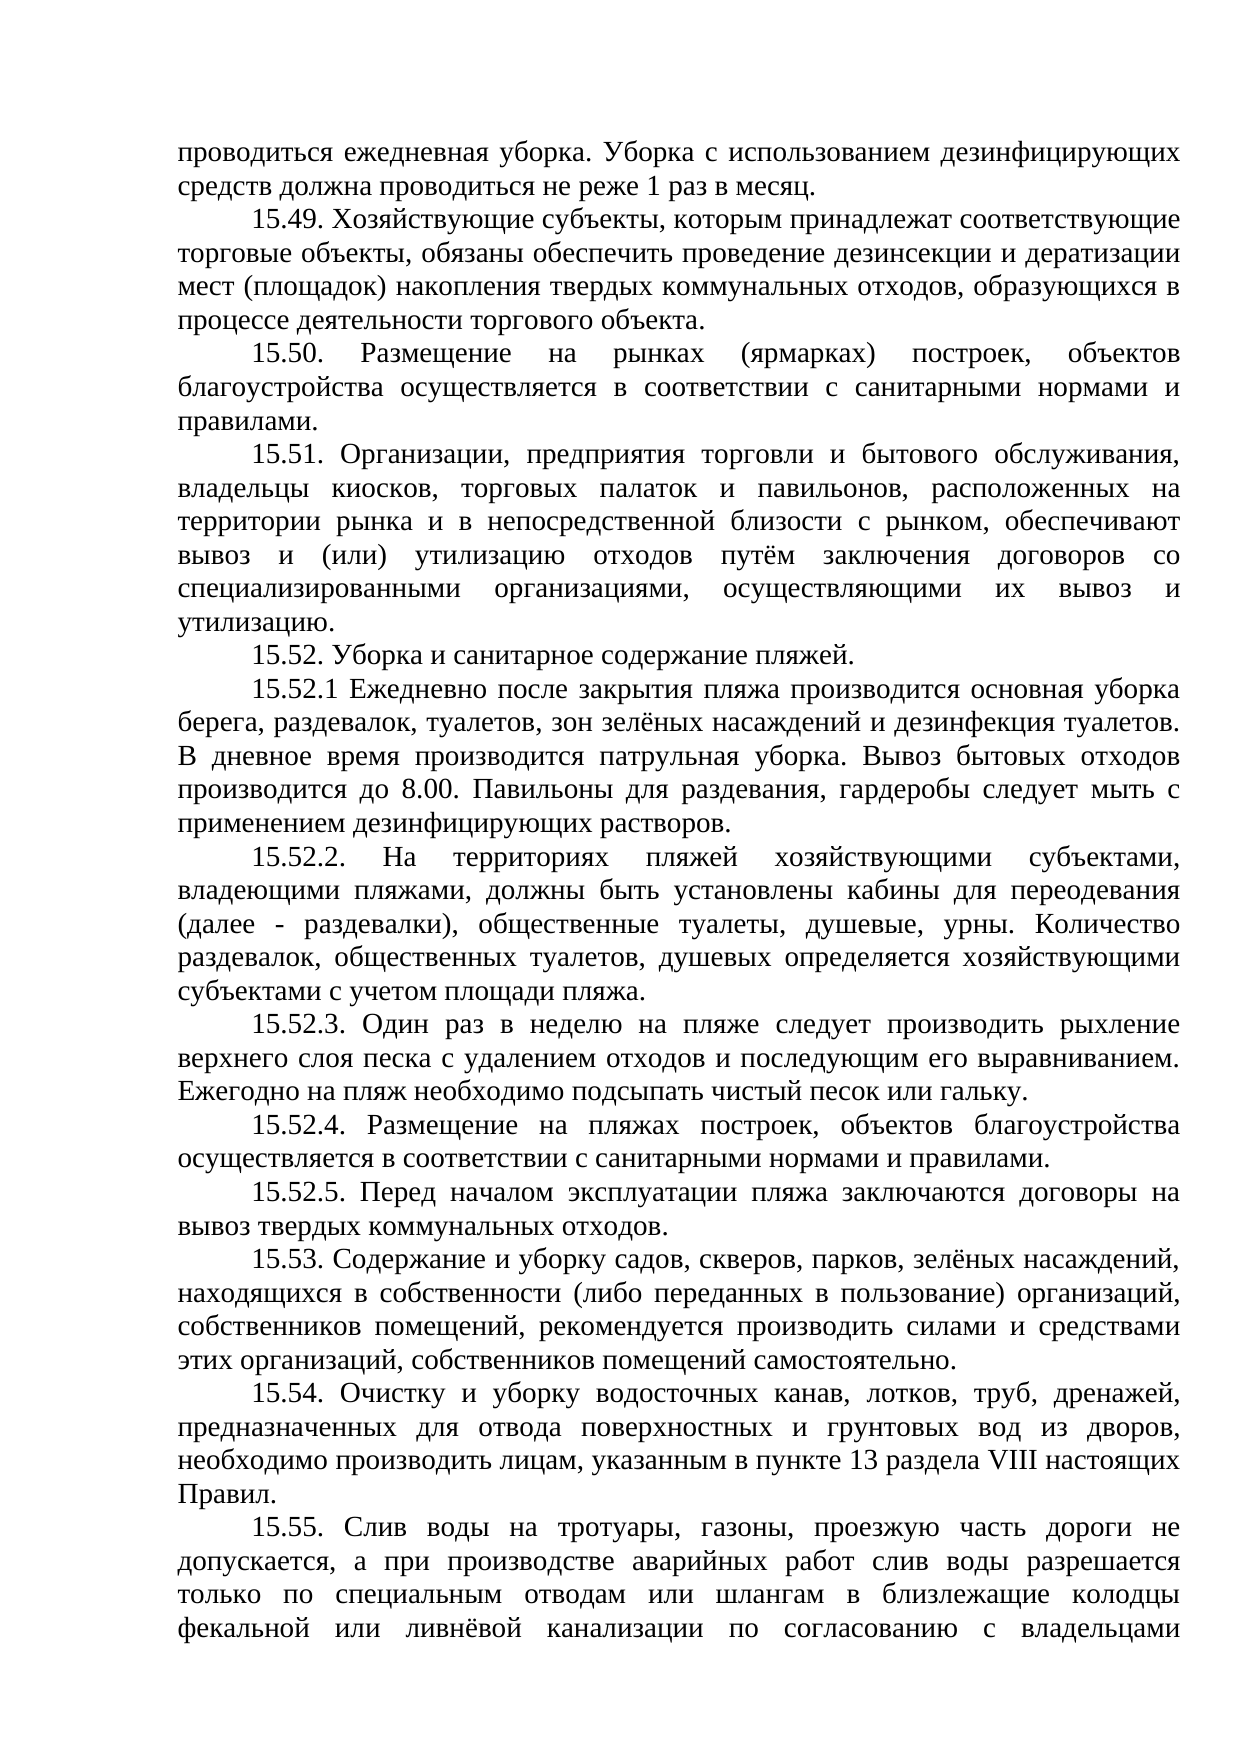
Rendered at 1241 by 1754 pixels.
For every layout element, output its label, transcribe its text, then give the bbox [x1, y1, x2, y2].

text 15.50. Размещение на рынках (ярмарках) построек, объектов благоустройства осуществляется в соответствии с санитарными нормами и правилами. [177, 336, 1181, 436]
text 15.53. Содержание и уборку садов, скверов, парков, зелёных насаждений, находящихся в собственности (либо переданных в пользование) организаций, собственников помещений, рекомендуется производить силами и средствами этих организаций, собственников помещений самостоятельно. [177, 1241, 1181, 1375]
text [177, 1509, 1181, 1644]
text 15.52.3. Один раз в неделю на пляже следует производить рыхление верхнего слоя песка с удалением отходов и последующим его выравниванием. Ежегодно на пляж необходимо подсыпать чистый песок или гальку. [177, 1006, 1181, 1107]
text 15.54. Очистку и уборку водосточных канав, лотков, труб, дренажей, предназначенных для отвода поверхностных и грунтовых вод из дворов, необходимо производить лицам, указанным в пункте 13 раздела VIII настоящих Правил. [177, 1375, 1181, 1509]
text 15.52.5. Перед началом эксплуатации пляжа заключаются договоры на вывоз твердых коммунальных отходов. [177, 1174, 1181, 1241]
text 15.52.4. Размещение на пляжах построек, объектов благоустройства осуществляется в соответствии с санитарными нормами и правилами. [177, 1107, 1181, 1174]
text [177, 134, 1181, 201]
text 15.52.2. На территориях пляжей хозяйствующими субъектами, владеющими пляжами, должны быть установлены кабины для переодевания (далее - раздевалки), общественные туалеты, душевые, урны. Количество раздевалок, общественных туалетов, душевых определяется хозяйствующими субъектами с учетом площади пляжа. [177, 839, 1181, 1006]
text 15.49. Хозяйствующие субъекты, которым принадлежат соответствующие торговые объекты, обязаны обеспечить проведение дезинсекции и дератизации мест (площадок) накопления твердых коммунальных отходов, образующихся в процессе деятельности торгового объекта. [177, 201, 1181, 336]
text 15.51. Организации, предприятия торговли и бытового обслуживания, владельцы киосков, торговых палаток и павильонов, расположенных на территории рынка и в непосредственной близости с рынком, обеспечивают вывоз и (или) утилизацию отходов путём заключения договоров со специализированными организациями, осуществляющими их вывоз и утилизацию. [177, 436, 1181, 637]
text 15.52.1 Ежедневно после закрытия пляжа производится основная уборка берега, раздевалок, туалетов, зон зелёных насаждений и дезинфекция туалетов. В дневное время производится патрульная уборка. Вывоз бытовых отходов производится до 8.00. Павильоны для раздевания, гардеробы следует мыть с применением дезинфицирующих растворов. [177, 671, 1181, 839]
text 15.52. Уборка и санитарное содержание пляжей. [177, 637, 1181, 671]
